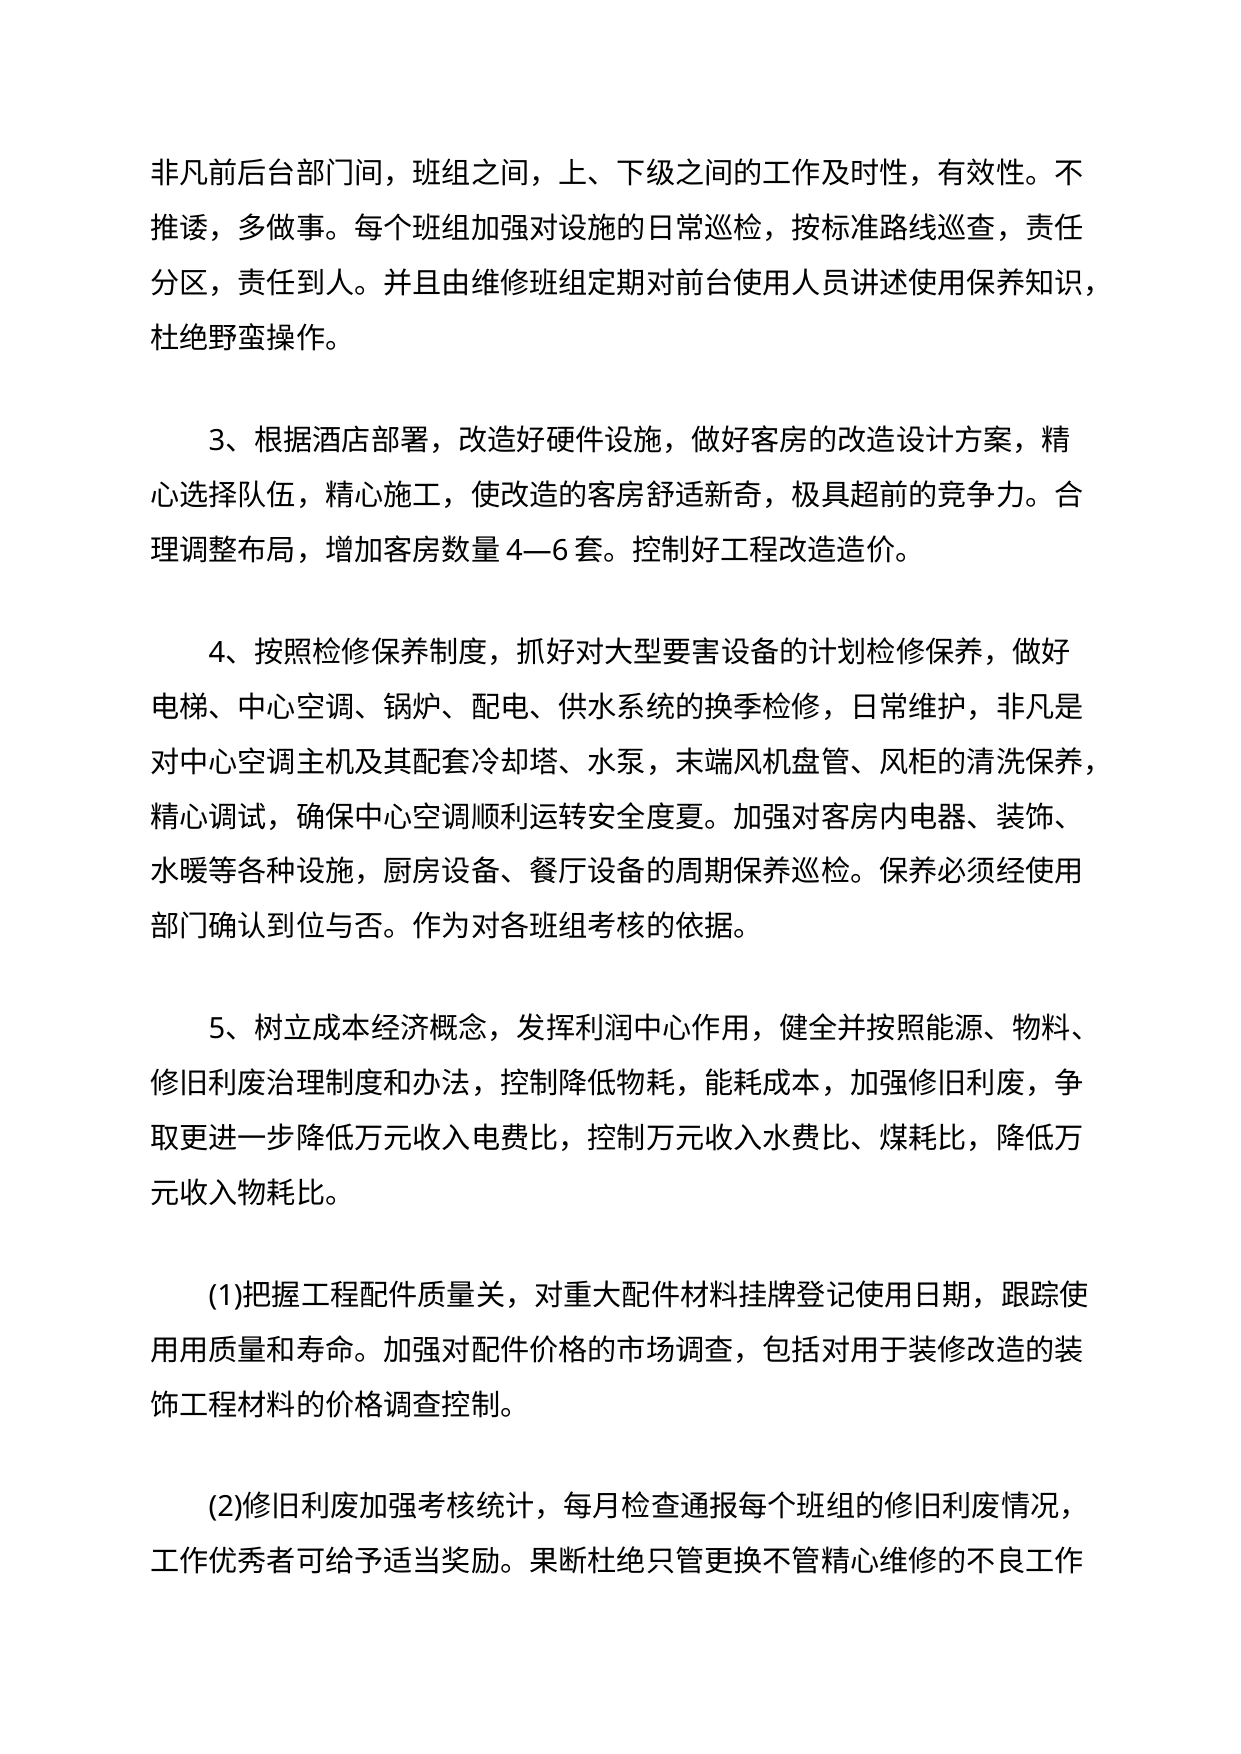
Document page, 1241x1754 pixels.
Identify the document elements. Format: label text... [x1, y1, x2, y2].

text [150, 150, 1090, 357]
text 3、根据酒店部署，改造好硬件设施，做好客房的改造设计方案，精心选择队伍，精心施工，使改造的客房舒适新奇，极具超前的竞争力。合理调整布局，增加客房数量4—6套。控制好工程改造造价。 [150, 416, 1090, 569]
text 4、按照检修保养制度，抓好对大型要害设备的计划检修保养，做好电梯、中心空调、锅炉、配电、供水系统的换季检修，日常维护，非凡是对中心空调主机及其配套冷却塔、水泵，末端风机盘管、风柜的清洗保养，精心调试，确保中心空调顺利运转安全度夏。加强对客房内电器、装饰、水暖等各种设施，厨房设备、餐厅设备的周期保养巡检。保养必须经使用部门确认到位与否。作为对各班组考核的依据。 [150, 628, 1090, 945]
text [150, 1483, 1090, 1580]
text (1)把握工程配件质量关，对重大配件材料挂牌登记使用日期，跟踪使用用质量和寿命。加强对配件价格的市场调查，包括对用于装修改造的装饰工程材料的价格调查控制。 [150, 1271, 1090, 1423]
text 5、树立成本经济概念，发挥利润中心作用，健全并按照能源、物料、修旧利废治理制度和办法，控制降低物耗，能耗成本，加强修旧利废，争取更进一步降低万元收入电费比，控制万元收入水费比、煤耗比，降低万元收入物耗比。 [150, 1005, 1090, 1212]
